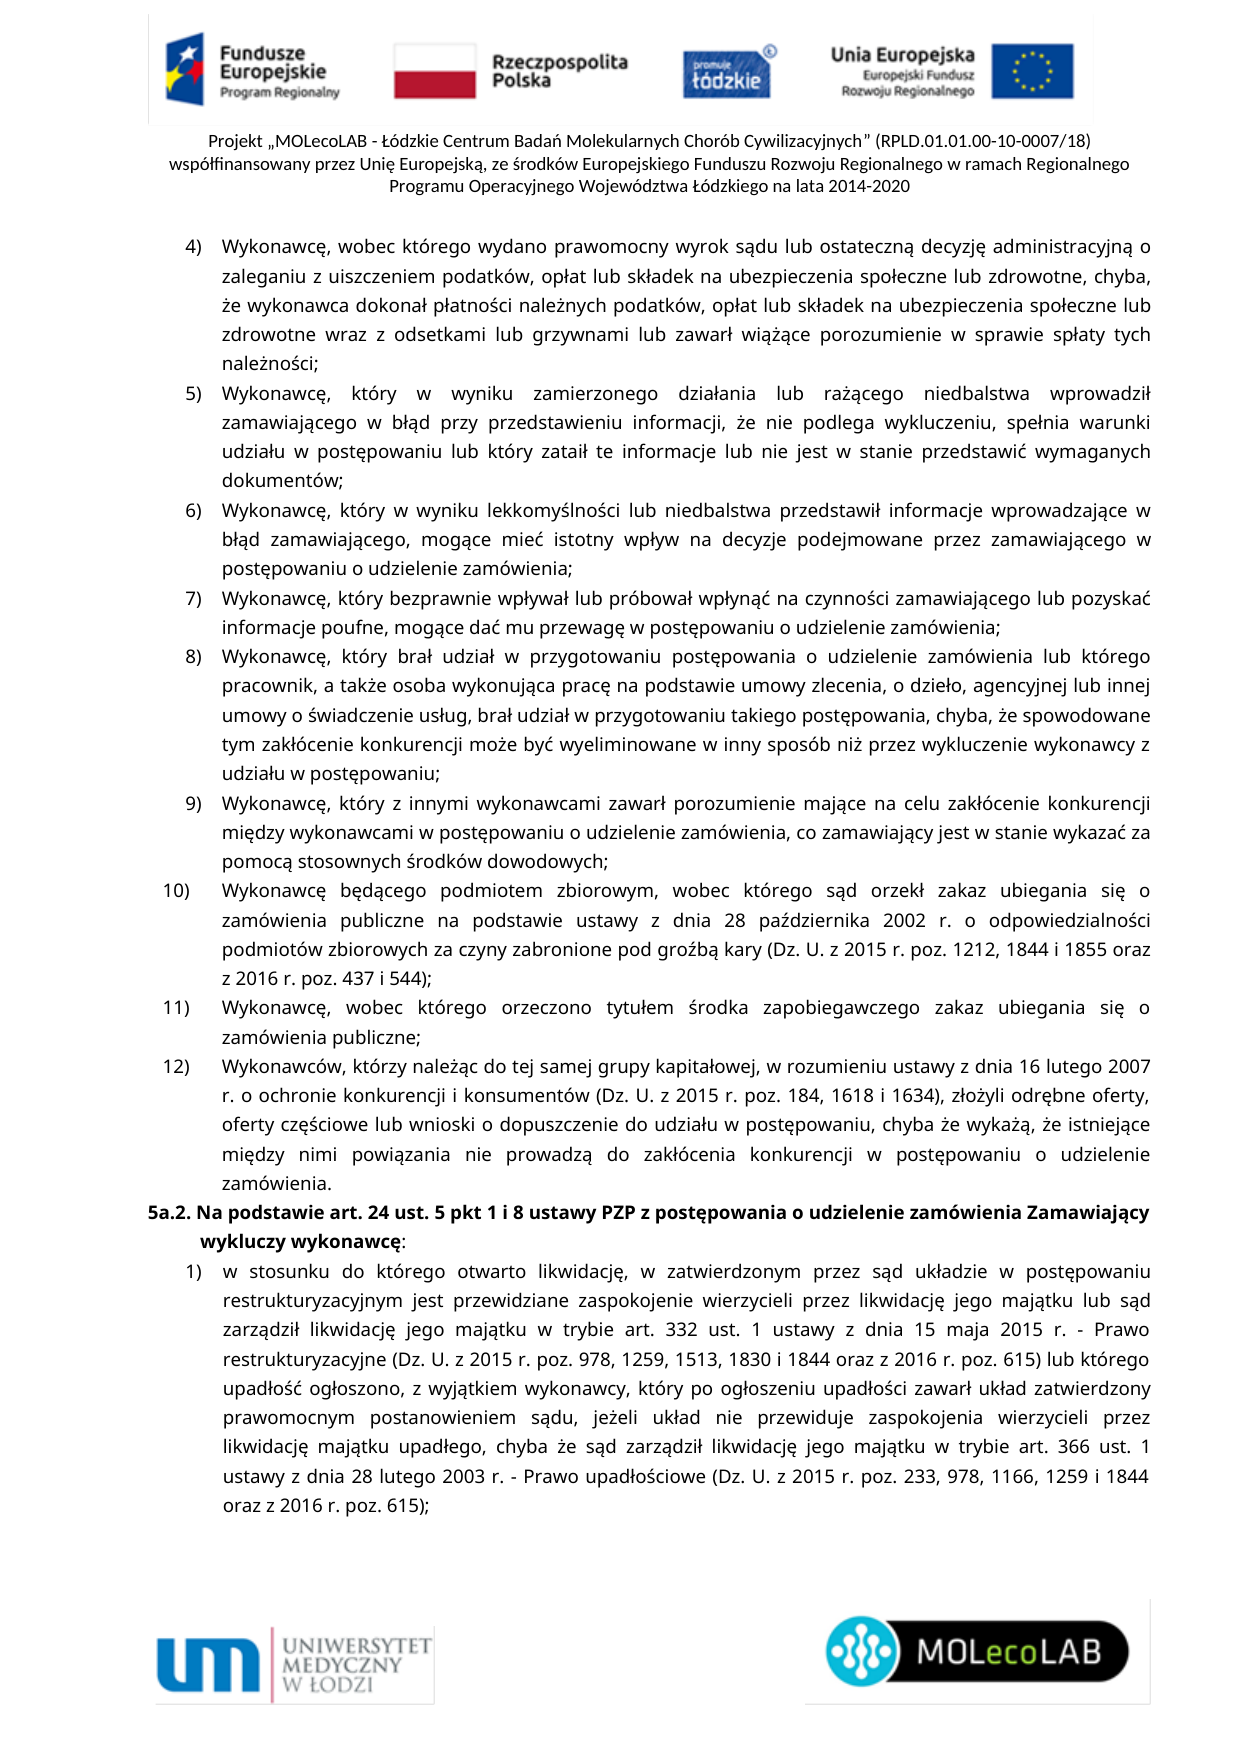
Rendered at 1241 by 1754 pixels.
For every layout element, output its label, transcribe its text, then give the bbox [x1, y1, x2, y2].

picture [155, 1626, 436, 1706]
list Wykonawców, którzy należąc do tej samej grupy kapitałowej, w rozumieniu ustawy z dnia 16 lutego 2007 r. o ochronie konkurencji i konsumentów (Dz. U. z 2015 r. poz. 184, 1618 i 1634), złożyli odrębne oferty, oferty częściowe lub wnioski o dopuszczenie do udziału w postępowaniu, chyba że wykażą, że istniejące między nimi powiązania nie prowadzą do zakłócenia konkurencji w postępowaniu o udzielenie zamówienia. [162, 1053, 1152, 1196]
picture [805, 1599, 1152, 1706]
list Wykonawcę, który bezprawnie wpływał lub próbował wpłynąć na czynności zamawiającego lub pozyskać informacje poufne, mogące dać mu przewagę w postępowaniu o udzielenie zamówienia; [185, 585, 1152, 640]
list Wykonawcę, który z innymi wykonawcami zawarł porozumienie mające na celu zakłócenie konkurencji między wykonawcami w postępowaniu o udzielenie zamówienia, co zamawiający jest w stanie wykazać za pomocą stosownych środków dowodowych; [185, 790, 1152, 874]
list Wykonawcę, który brał udział w przygotowaniu postępowania o udzielenie zamówienia lub którego pracownik, a także osoba wykonująca pracę na podstawie umowy zlecenia, o dzieło, agencyjnej lub innej umowy o świadczenie usług, brał udział w przygotowaniu takiego postępowania, chyba, że spowodowane tym zakłócenie konkurencji może być wyeliminowane w inny sposób niż przez wykluczenie wykonawcy z udziału w postępowaniu; [185, 643, 1152, 786]
text 5a.2. Na podstawie art. 24 ust. 5 pkt 1 i 8 ustawy PZP z postępowania o udzielenie zamówienia Zamawiający wykluczy wykonawcę: [148, 1199, 1152, 1254]
list Wykonawcę, wobec którego wydano prawomocny wyrok sądu lub ostateczną decyzję administracyjną o zaleganiu z uiszczeniem podatków, opłat lub składek na ubezpieczenia społeczne lub zdrowotne, chyba, że wykonawca dokonał płatności należnych podatków, opłat lub składek na ubezpieczenia społeczne lub zdrowotne wraz z odsetkami lub grzywnami lub zawarł wiążące porozumienie w sprawie spłaty tych należności; [185, 234, 1152, 376]
list Wykonawcę, wobec którego orzeczono tytułem środka zapobiegawczego zakaz ubiegania się o zamówienia publiczne; [162, 995, 1152, 1049]
list w stosunku do którego otwarto likwidację, w zatwierdzonym przez sąd układzie w postępowaniu restrukturyzacyjnym jest przewidziane zaspokojenie wierzycieli przez likwidację jego majątku lub sąd zarządził likwidację jego majątku w trybie art. 332 ust. 1 ustawy z dnia 15 maja 2015 r. - Prawo restrukturyzacyjne (Dz. U. z 2015 r. poz. 978, 1259, 1513, 1830 i 1844 oraz z 2016 r. poz. 615) lub którego upadłość ogłoszono, z wyjątkiem wykonawcy, który po ogłoszeniu upadłości zawarł układ zatwierdzony prawomocnym postanowieniem sądu, jeżeli układ nie przewiduje zaspokojenia wierzycieli przez likwidację majątku upadłego, chyba że sąd zarządził likwidację jego majątku w trybie art. 366 ust. 1 ustawy z dnia 28 lutego 2003 r. - Prawo upadłościowe (Dz. U. z 2015 r. poz. 233, 978, 1166, 1259 i 1844 oraz z 2016 r. poz. 615); [185, 1258, 1152, 1518]
picture [147, 14, 1095, 129]
list Wykonawcę będącego podmiotem zbiorowym, wobec którego sąd orzekł zakaz ubiegania się o zamówienia publiczne na podstawie ustawy z dnia 28 października 2002 r. o odpowiedzialności podmiotów zbiorowych za czyny zabronione pod groźbą kary (Dz. U. z 2015 r. poz. 1212, 1844 i 1855 oraz z 2016 r. poz. 437 i 544); [162, 878, 1152, 991]
list Wykonawcę, który w wyniku lekkomyślności lub niedbalstwa przedstawił informacje wprowadzające w błąd zamawiającego, mogące mieć istotny wpływ na decyzje podejmowane przez zamawiającego w postępowaniu o udzielenie zamówienia; [185, 497, 1152, 581]
list Wykonawcę, który w wyniku zamierzonego działania lub rażącego niedbalstwa wprowadził zamawiającego w błąd przy przedstawieniu informacji, że nie podlega wykluczeniu, spełnia warunki udziału w postępowaniu lub który zataił te informacje lub nie jest w stanie przedstawić wymaganych dokumentów; [185, 380, 1152, 493]
